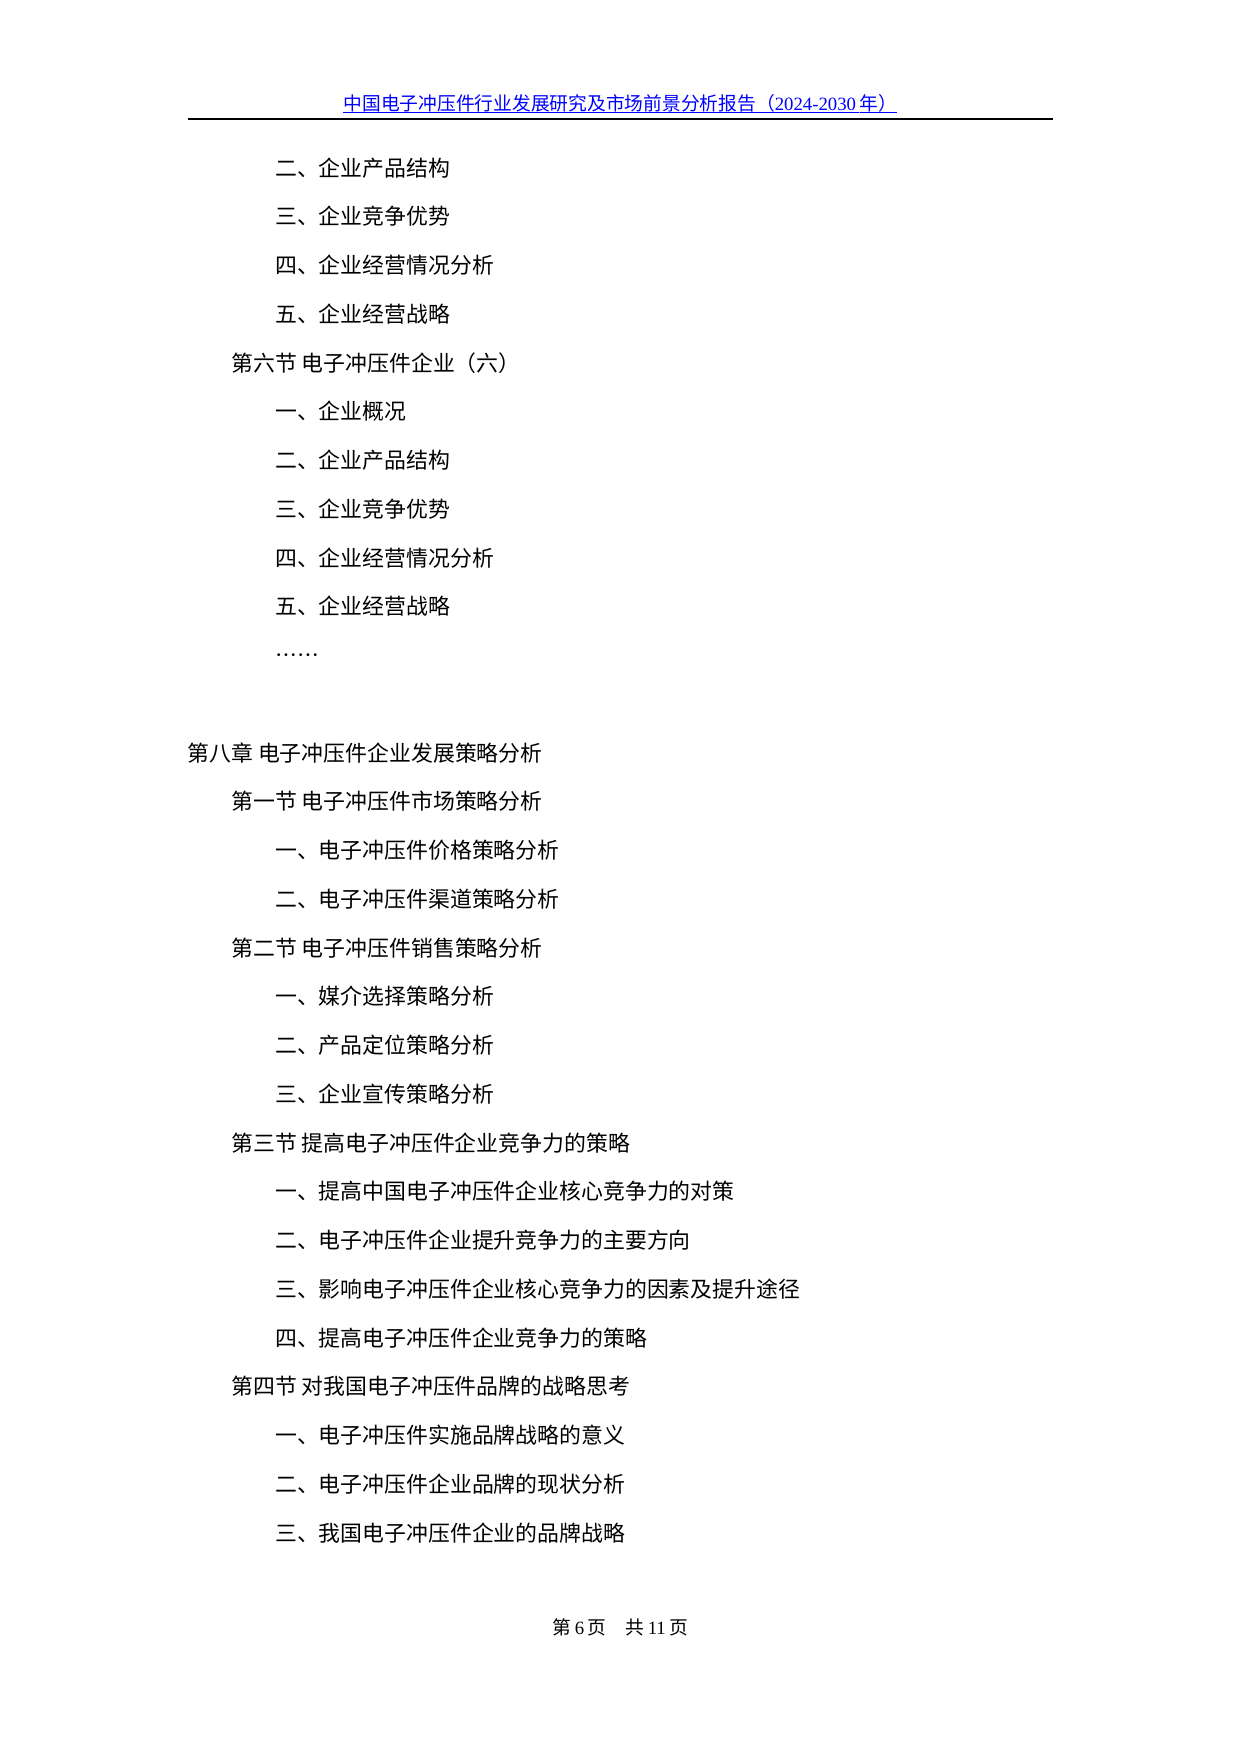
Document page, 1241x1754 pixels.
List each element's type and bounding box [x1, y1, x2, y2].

text [187, 150, 1053, 1548]
